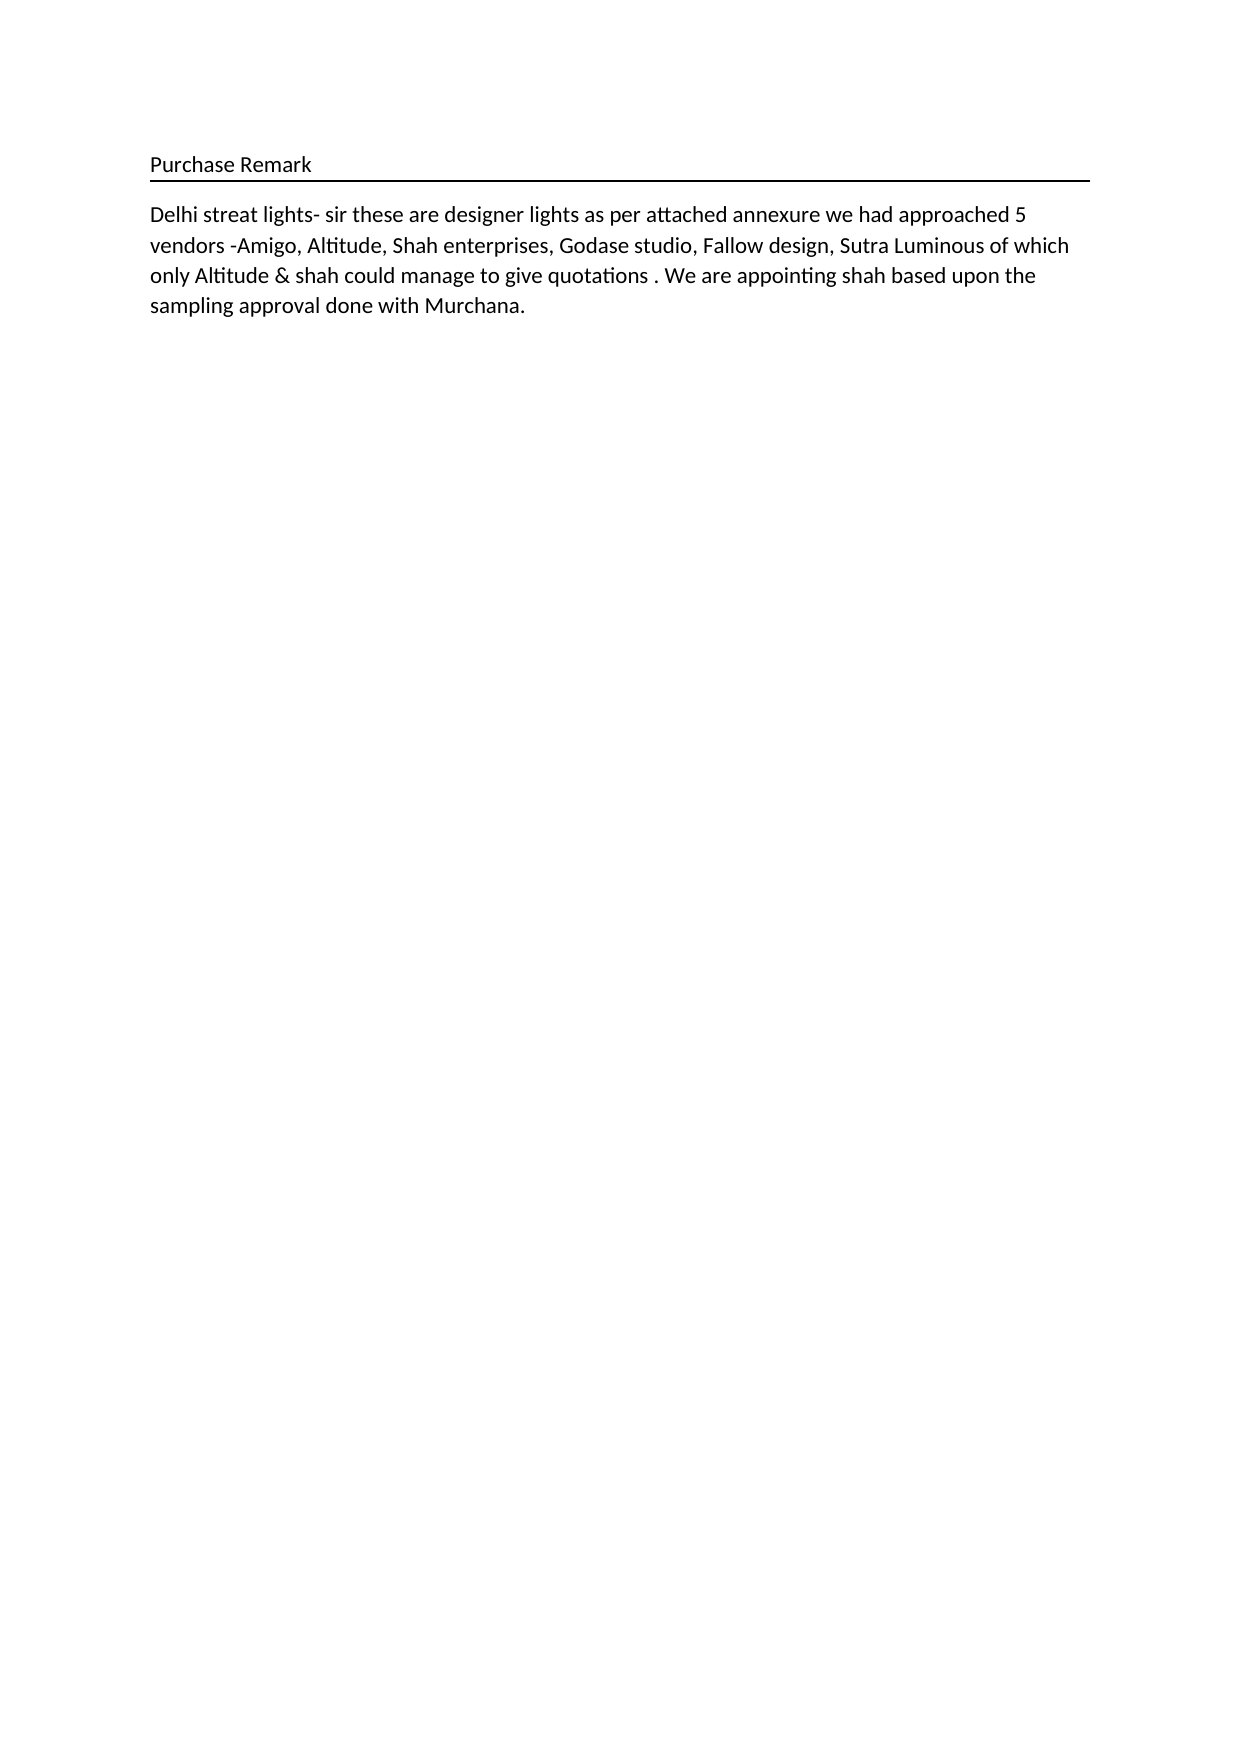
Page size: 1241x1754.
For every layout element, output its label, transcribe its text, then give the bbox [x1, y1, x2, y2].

text Delhi streat lights- sir these are designer lights as per attached annexure we had approached 5 vendors -Amigo, Altitude, Shah enterprises, Godase studio, Fallow design, Sutra Luminous of which only Altitude & shah could manage to give quotations . We are appointing shah based upon the sampling approval done with Murchana. [150, 201, 1090, 319]
text Purchase Remark [150, 150, 1090, 180]
